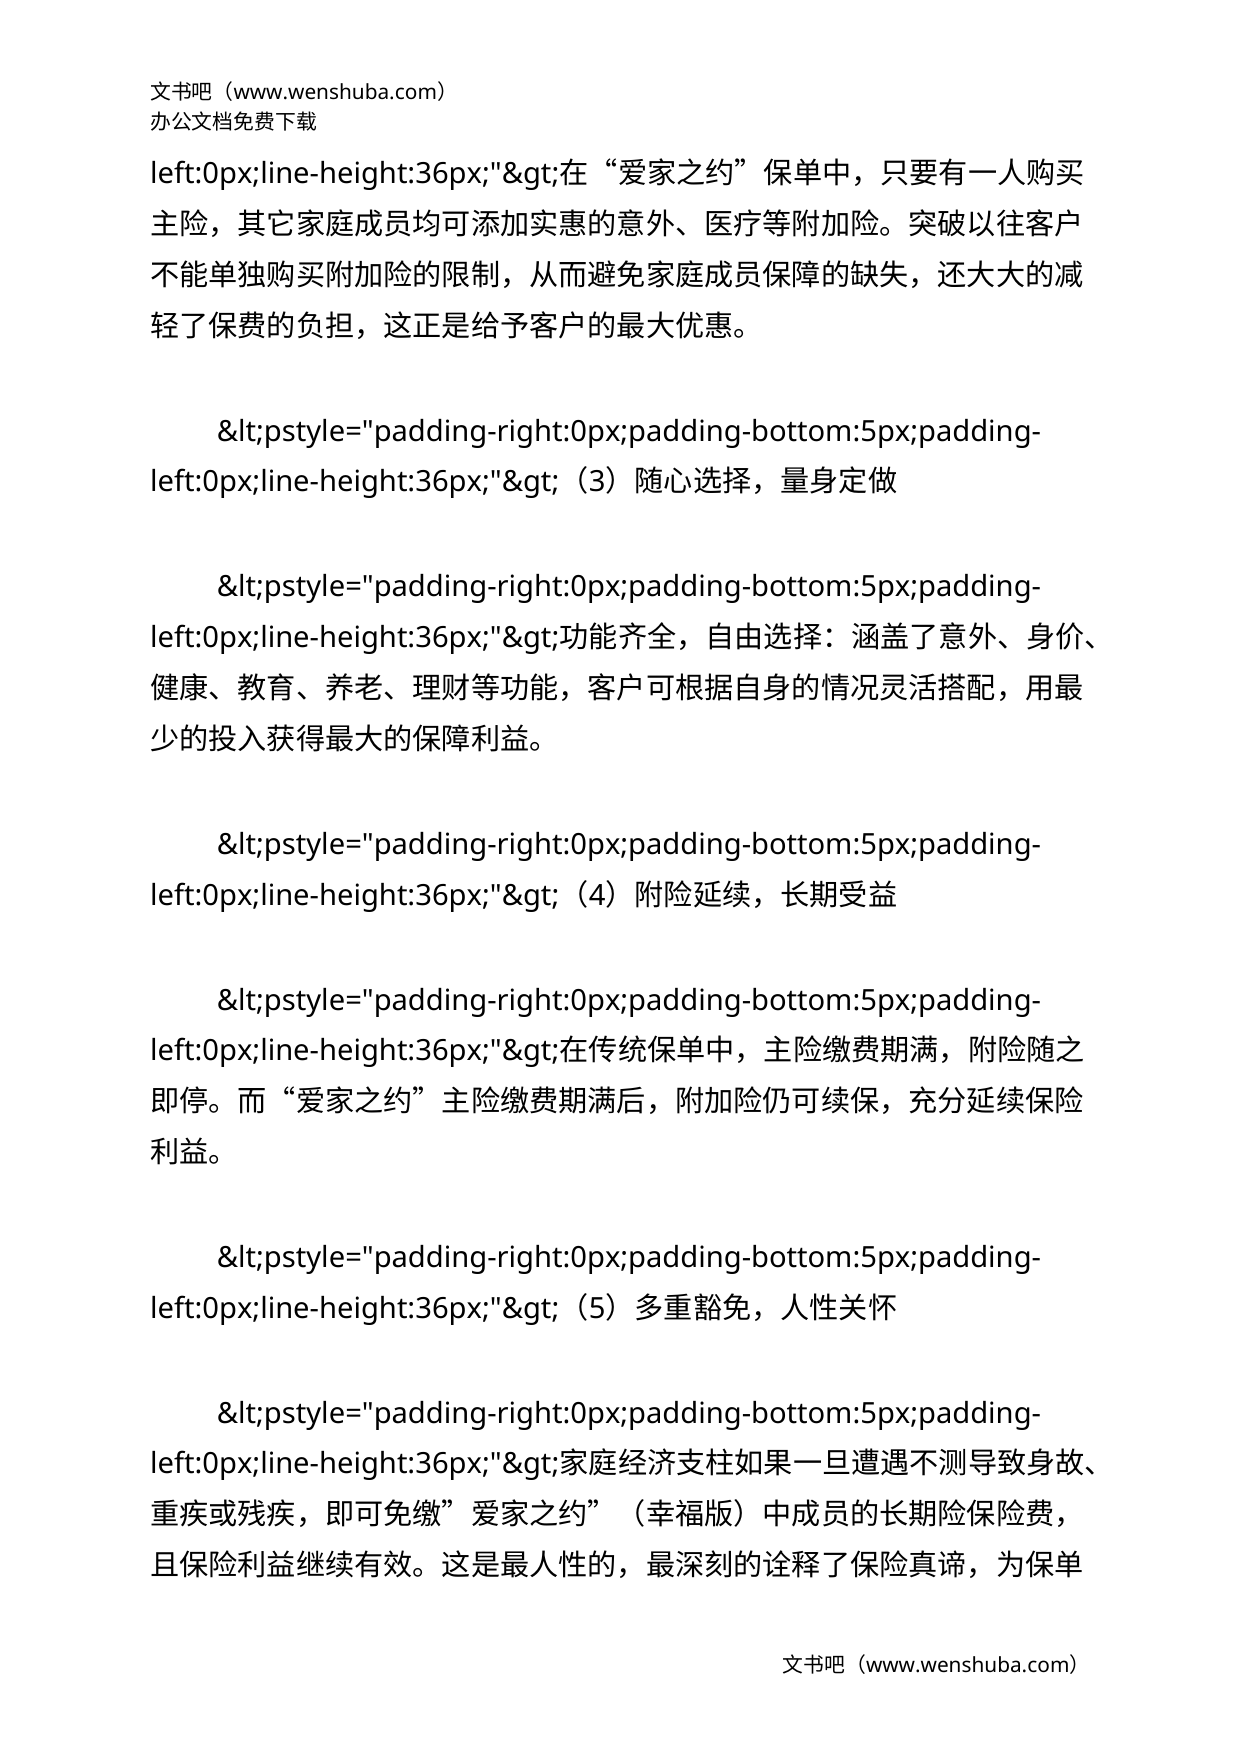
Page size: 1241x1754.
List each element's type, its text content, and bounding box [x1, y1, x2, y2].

text &lt;pstyle="padding-right:0px;padding-bottom:5px;padding-left:0px;line-height:36px;"&gt;（3）随心选择，量身定做 [150, 410, 1090, 500]
text &lt;pstyle="padding-right:0px;padding-bottom:5px;padding-left:0px;line-height:36px;"&gt;（5）多重豁免，人性关怀 [150, 1236, 1090, 1327]
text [150, 150, 1090, 344]
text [150, 1392, 1090, 1584]
text &lt;pstyle="padding-right:0px;padding-bottom:5px;padding-left:0px;line-height:36px;"&gt;在传统保单中，主险缴费期满，附险随之即停。而“爱家之约”主险缴费期满后，附加险仍可续保，充分延续保险利益。 [150, 979, 1090, 1171]
text &lt;pstyle="padding-right:0px;padding-bottom:5px;padding-left:0px;line-height:36px;"&gt;（4）附险延续，长期受益 [150, 823, 1090, 913]
text &lt;pstyle="padding-right:0px;padding-bottom:5px;padding-left:0px;line-height:36px;"&gt;功能齐全，自由选择：涵盖了意外、身价、健康、教育、养老、理财等功能，客户可根据自身的情况灵活搭配，用最少的投入获得最大的保障利益。 [150, 566, 1090, 758]
